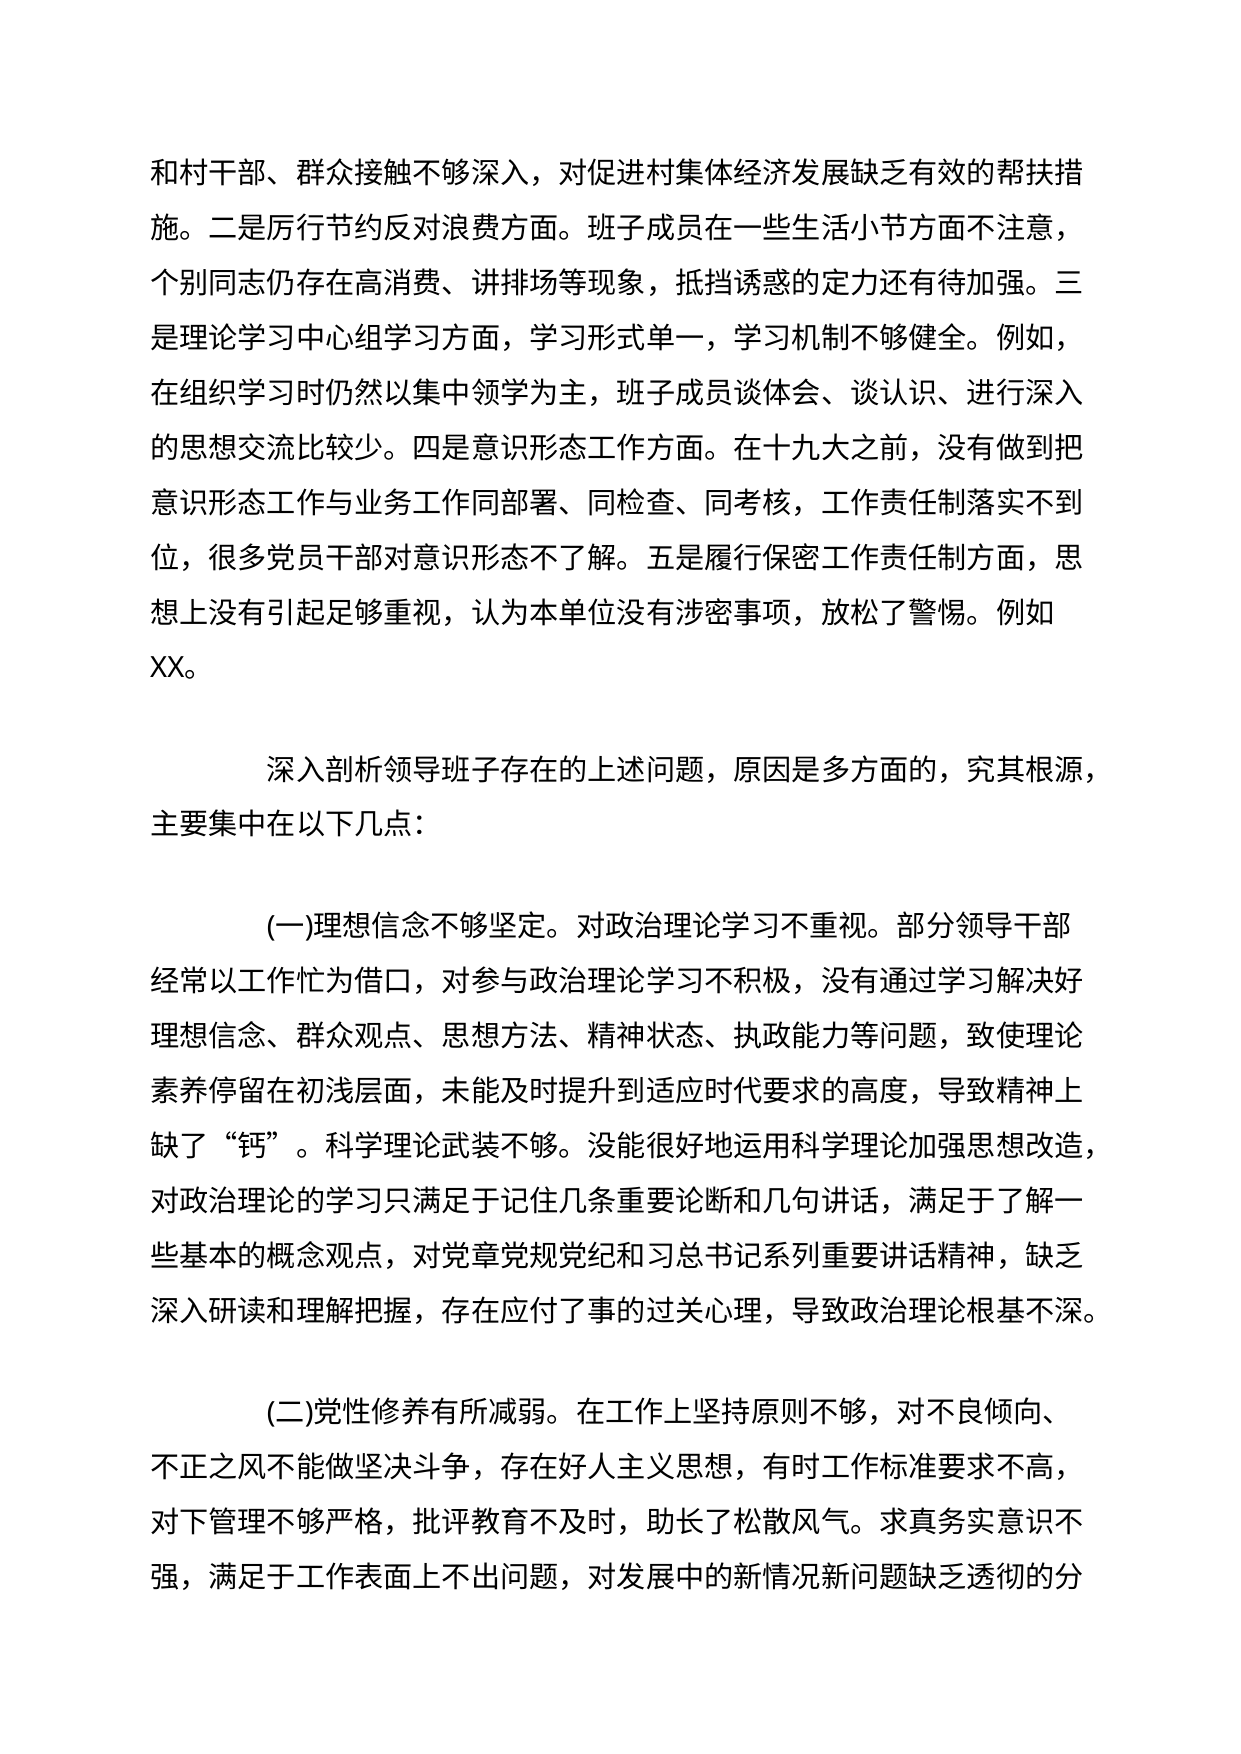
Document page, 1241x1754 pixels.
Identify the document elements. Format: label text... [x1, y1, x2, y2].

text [150, 1389, 1090, 1596]
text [150, 150, 1090, 686]
text 深入剖析领导班子存在的上述问题，原因是多方面的，究其根源，主要集中在以下几点： [150, 746, 1090, 843]
text (一)理想信念不够坚定。对政治理论学习不重视。部分领导干部经常以工作忙为借口，对参与政治理论学习不积极，没有通过学习解决好理想信念、群众观点、思想方法、精神状态、执政能力等问题，致使理论素养停留在初浅层面，未能及时提升到适应时代要求的高度，导致精神上缺了“钙”。科学理论武装不够。没能很好地运用科学理论加强思想改造，对政治理论的学习只满足于记住几条重要论断和几句讲话，满足于了解一些基本的概念观点，对党章党规党纪和习总书记系列重要讲话精神，缺乏深入研读和理解把握，存在应付了事的过关心理，导致政治理论根基不深。 [150, 903, 1090, 1329]
